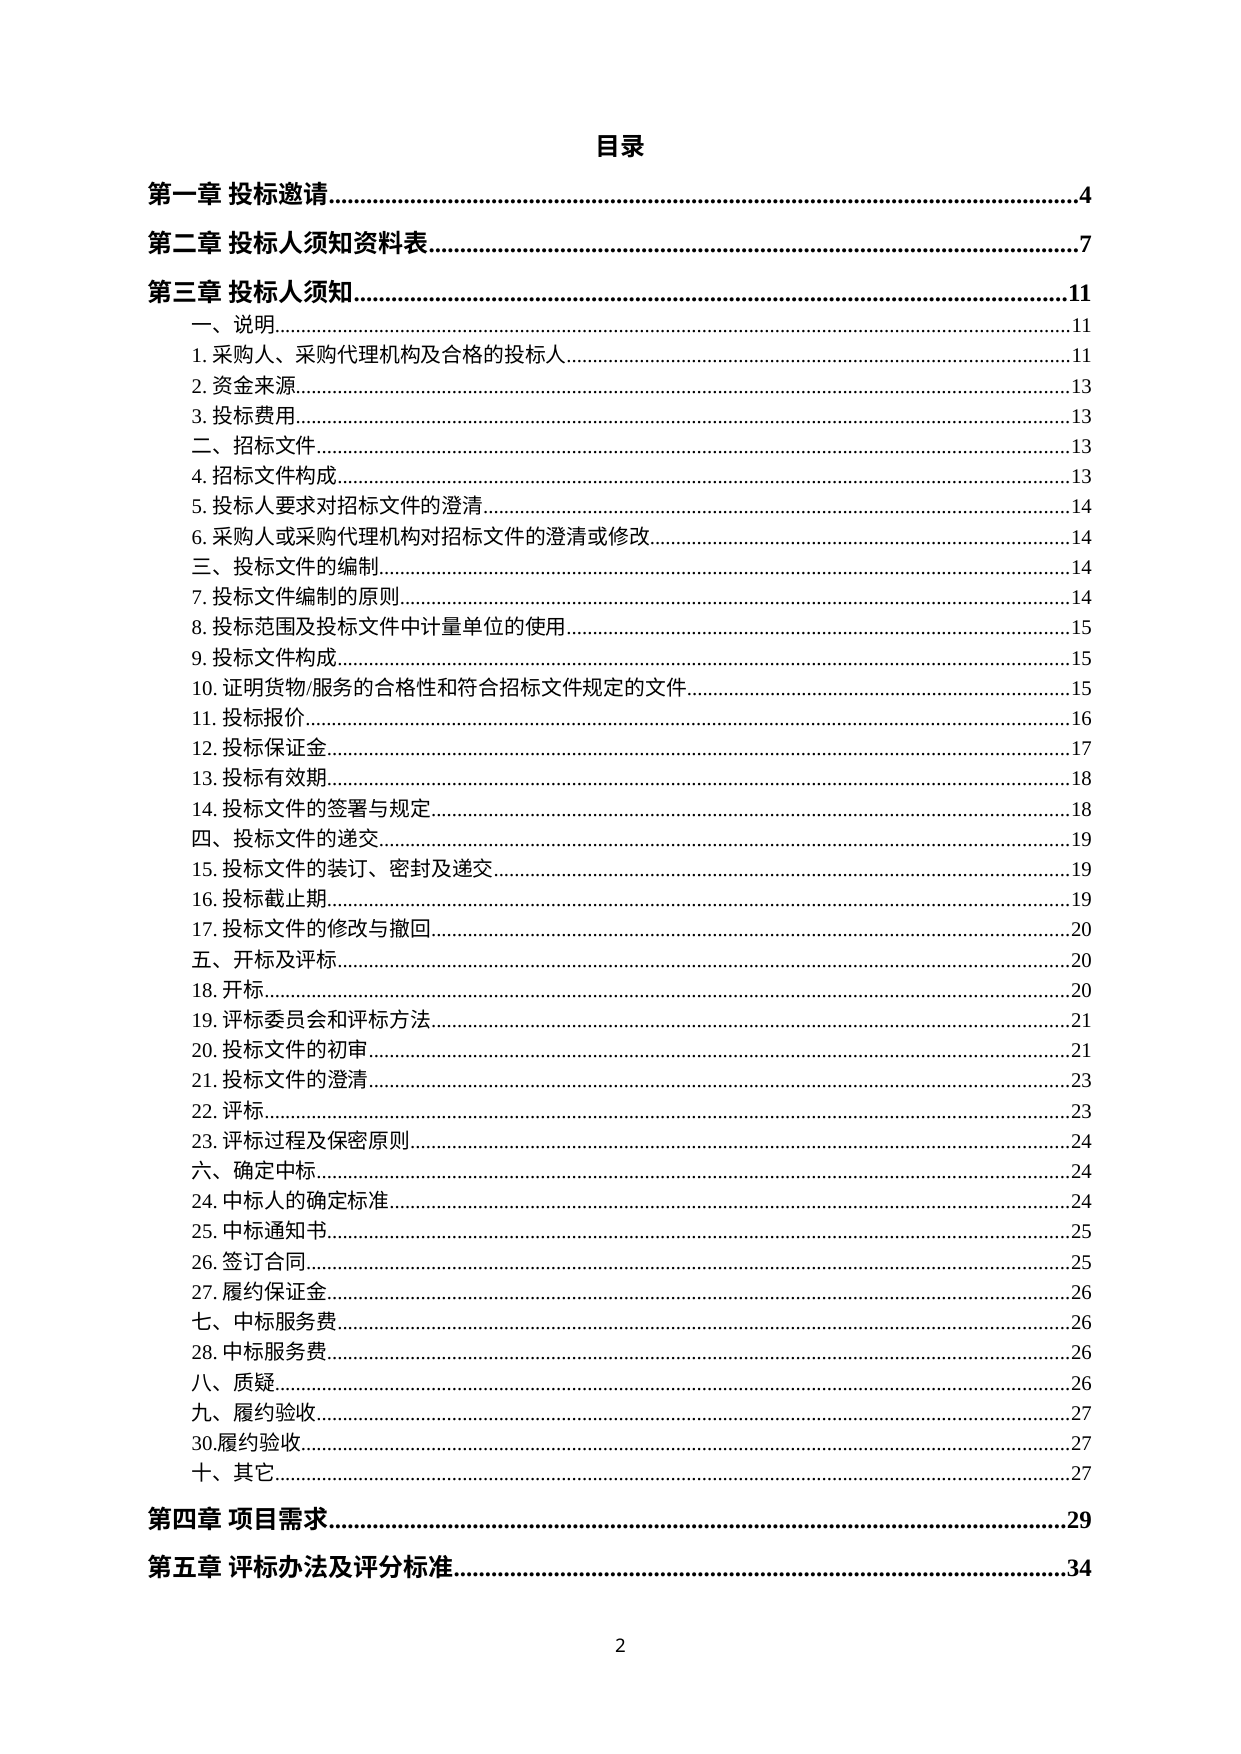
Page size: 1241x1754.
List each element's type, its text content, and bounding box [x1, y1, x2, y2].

text 22. 评标 23 [191, 1094, 1092, 1124]
text 18. 开标 20 [191, 973, 1092, 1003]
text 7. 投标文件编制的原则 14 [191, 580, 1092, 611]
text 15. 投标文件的装订、密封及递交 19 [191, 852, 1092, 882]
text 6. 采购人或采购代理机构对招标文件的澄清或修改 14 [191, 520, 1092, 550]
text 11. 投标报价 16 [191, 701, 1092, 731]
text 七、中标服务费 26 [191, 1305, 1092, 1336]
text 目录 [148, 126, 1092, 162]
text 30.履约验收 27 [191, 1426, 1092, 1456]
text 六、确定中标 24 [191, 1154, 1092, 1184]
text 8. 投标范围及投标文件中计量单位的使用 15 [191, 611, 1092, 641]
text 20. 投标文件的初审 21 [191, 1033, 1092, 1064]
text 25. 中标通知书 25 [191, 1215, 1092, 1245]
text 第五章 评标办法及评分标准 34 [148, 1548, 1092, 1584]
text 第二章 投标人须知资料表 7 [148, 223, 1092, 260]
text 28. 中标服务费 26 [191, 1336, 1092, 1366]
text 24. 中标人的确定标准 24 [191, 1184, 1092, 1215]
text 第一章 投标邀请 4 [148, 175, 1092, 211]
text 9. 投标文件构成 15 [191, 641, 1092, 671]
text 13. 投标有效期 18 [191, 762, 1092, 792]
text 八、质疑 26 [191, 1366, 1092, 1396]
text 1. 采购人、采购代理机构及合格的投标人 11 [191, 339, 1092, 369]
text 19. 评标委员会和评标方法 21 [191, 1003, 1092, 1033]
text 3. 投标费用 13 [191, 399, 1092, 429]
text 26. 签订合同 25 [191, 1245, 1092, 1275]
text 2. 资金来源 13 [191, 369, 1092, 399]
text 二、招标文件 13 [191, 429, 1092, 459]
text 23. 评标过程及保密原则 24 [191, 1124, 1092, 1154]
text 5. 投标人要求对招标文件的澄清 14 [191, 490, 1092, 520]
text 十、其它 27 [191, 1456, 1092, 1487]
text 21. 投标文件的澄清 23 [191, 1064, 1092, 1094]
text 一、说明 11 [191, 308, 1092, 339]
text 三、投标文件的编制 14 [191, 550, 1092, 580]
text 四、投标文件的递交 19 [191, 822, 1092, 852]
text 12. 投标保证金 17 [191, 731, 1092, 762]
text 第四章 项目需求 29 [148, 1499, 1092, 1535]
text 五、开标及评标 20 [191, 943, 1092, 973]
text 10. 证明货物/服务的合格性和符合招标文件规定的文件 15 [191, 671, 1092, 701]
text 九、履约验收 27 [191, 1396, 1092, 1426]
text 16. 投标截止期 19 [191, 882, 1092, 913]
text 第三章 投标人须知 11 [148, 272, 1092, 308]
text 17. 投标文件的修改与撤回 20 [191, 913, 1092, 943]
text 14. 投标文件的签署与规定 18 [191, 792, 1092, 822]
text 4. 招标文件构成 13 [191, 459, 1092, 490]
text 27. 履约保证金 26 [191, 1275, 1092, 1305]
